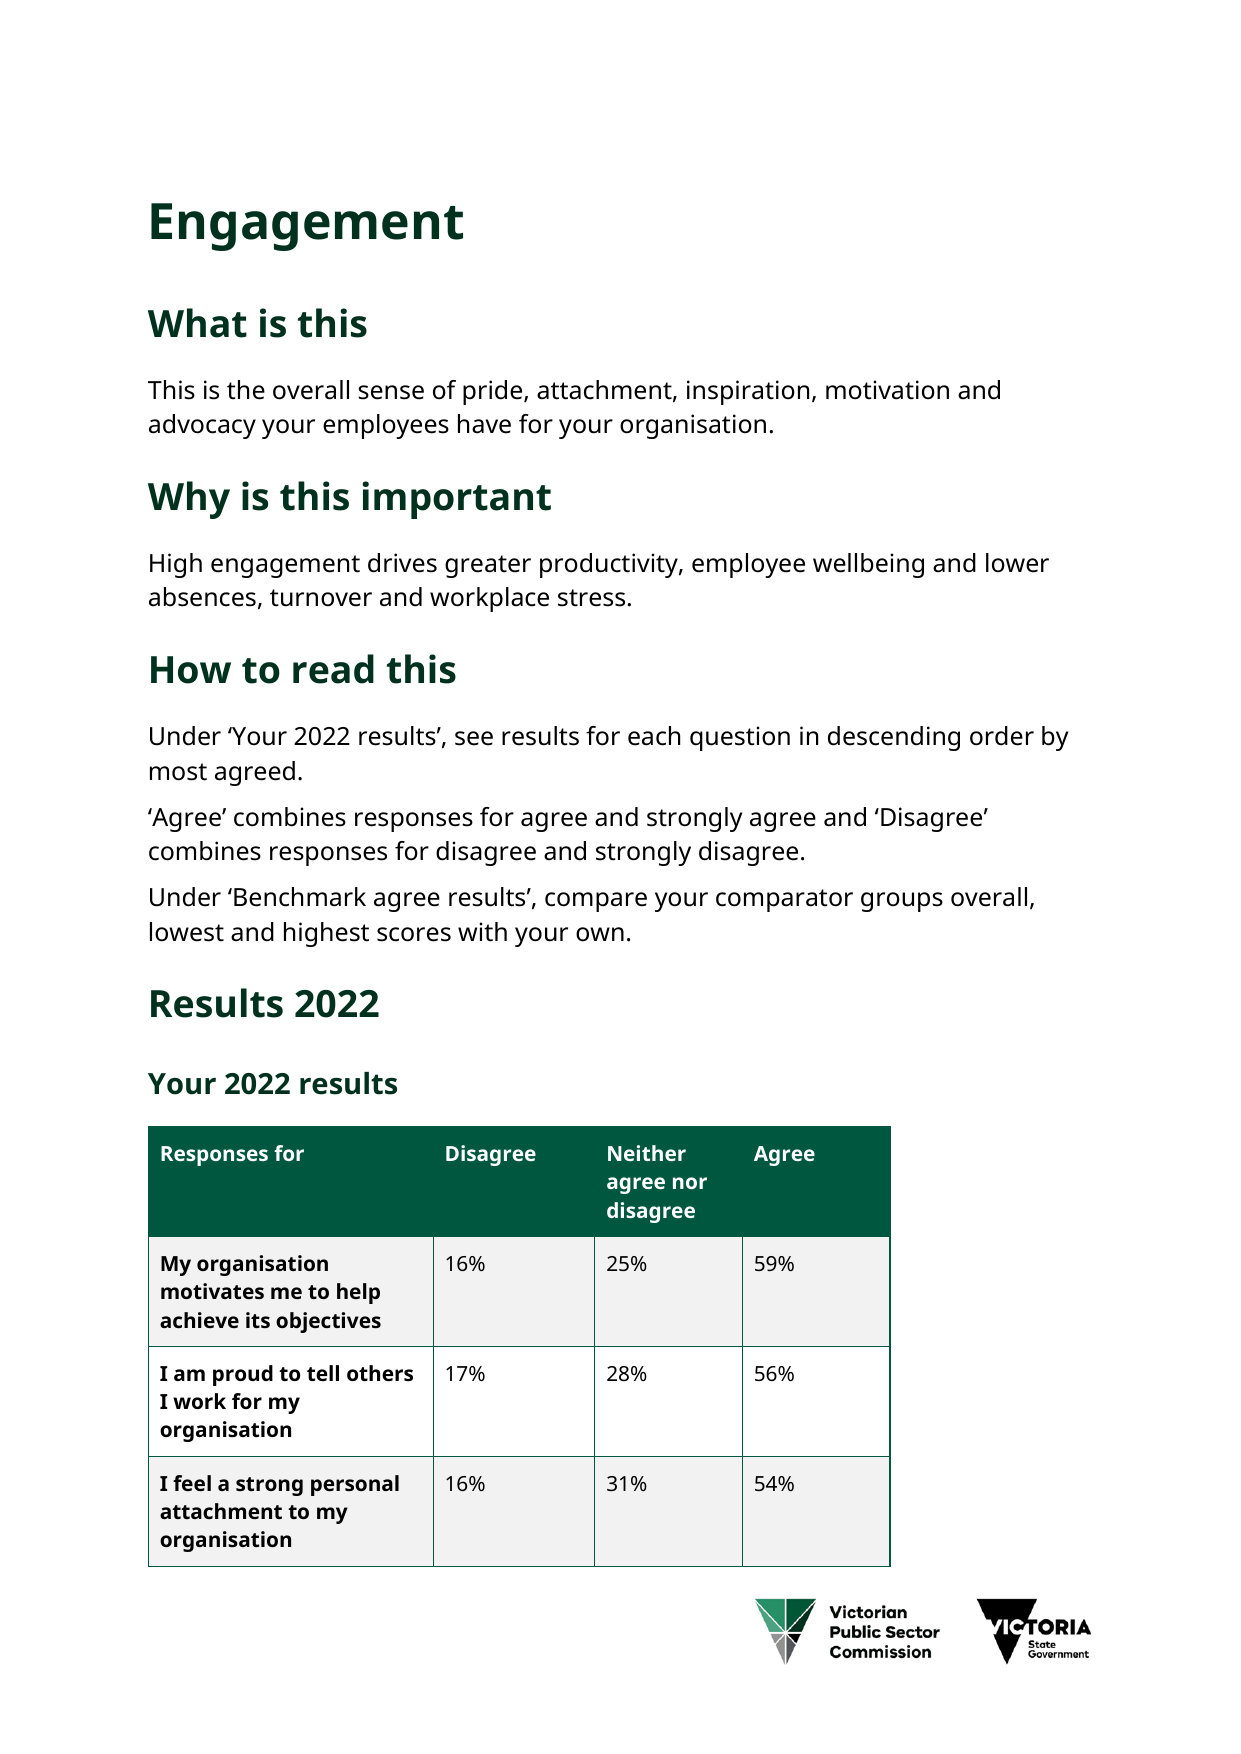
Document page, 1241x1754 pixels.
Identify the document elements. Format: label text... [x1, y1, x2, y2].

table_cell I am proud to tell others I work for my organisation [149, 1347, 433, 1456]
text Under ‘Your 2022 results’, see results for each question in descending order by most agreed. [148, 719, 1092, 787]
subtitle Your 2022 results [148, 1064, 1092, 1103]
table_cell My organisation motivates me to help achieve its objectives [149, 1237, 433, 1346]
table_cell 31% [595, 1457, 742, 1566]
picture [754, 1598, 1093, 1666]
table_cell 25% [595, 1237, 742, 1346]
table_cell 16% [434, 1237, 594, 1346]
table_cell 16% [434, 1457, 594, 1566]
text High engagement drives greater productivity, employee wellbeing and lower absences, turnover and workplace stress. [148, 546, 1092, 614]
text ‘Agree’ combines responses for agree and strongly agree and ‘Disagree’ combines responses for disagree and strongly disagree. [148, 799, 1092, 868]
table_cell 28% [595, 1347, 742, 1456]
table_cell I feel a strong personal attachment to my organisation [149, 1457, 433, 1566]
table_cell 59% [743, 1237, 889, 1346]
table_cell 17% [434, 1347, 594, 1456]
table_header Disagree [434, 1127, 594, 1236]
table_header Agree [743, 1127, 889, 1236]
subtitle What is this [148, 297, 1092, 348]
table_cell 54% [743, 1457, 889, 1566]
table_header Responses for [149, 1127, 433, 1236]
subtitle Why is this important [148, 470, 1092, 521]
subtitle Results 2022 [148, 977, 1092, 1028]
table_cell 56% [743, 1347, 889, 1456]
table_header Neither agree nor disagree [595, 1127, 742, 1236]
subtitle How to read this [148, 643, 1092, 694]
subtitle Engagement [148, 186, 1092, 254]
text Under ‘Benchmark agree results’, compare your comparator groups overall, lowest and highest scores with your own. [148, 880, 1092, 948]
text This is the overall sense of pride, attachment, inspiration, motivation and advocacy your employees have for your organisation. [148, 373, 1092, 441]
